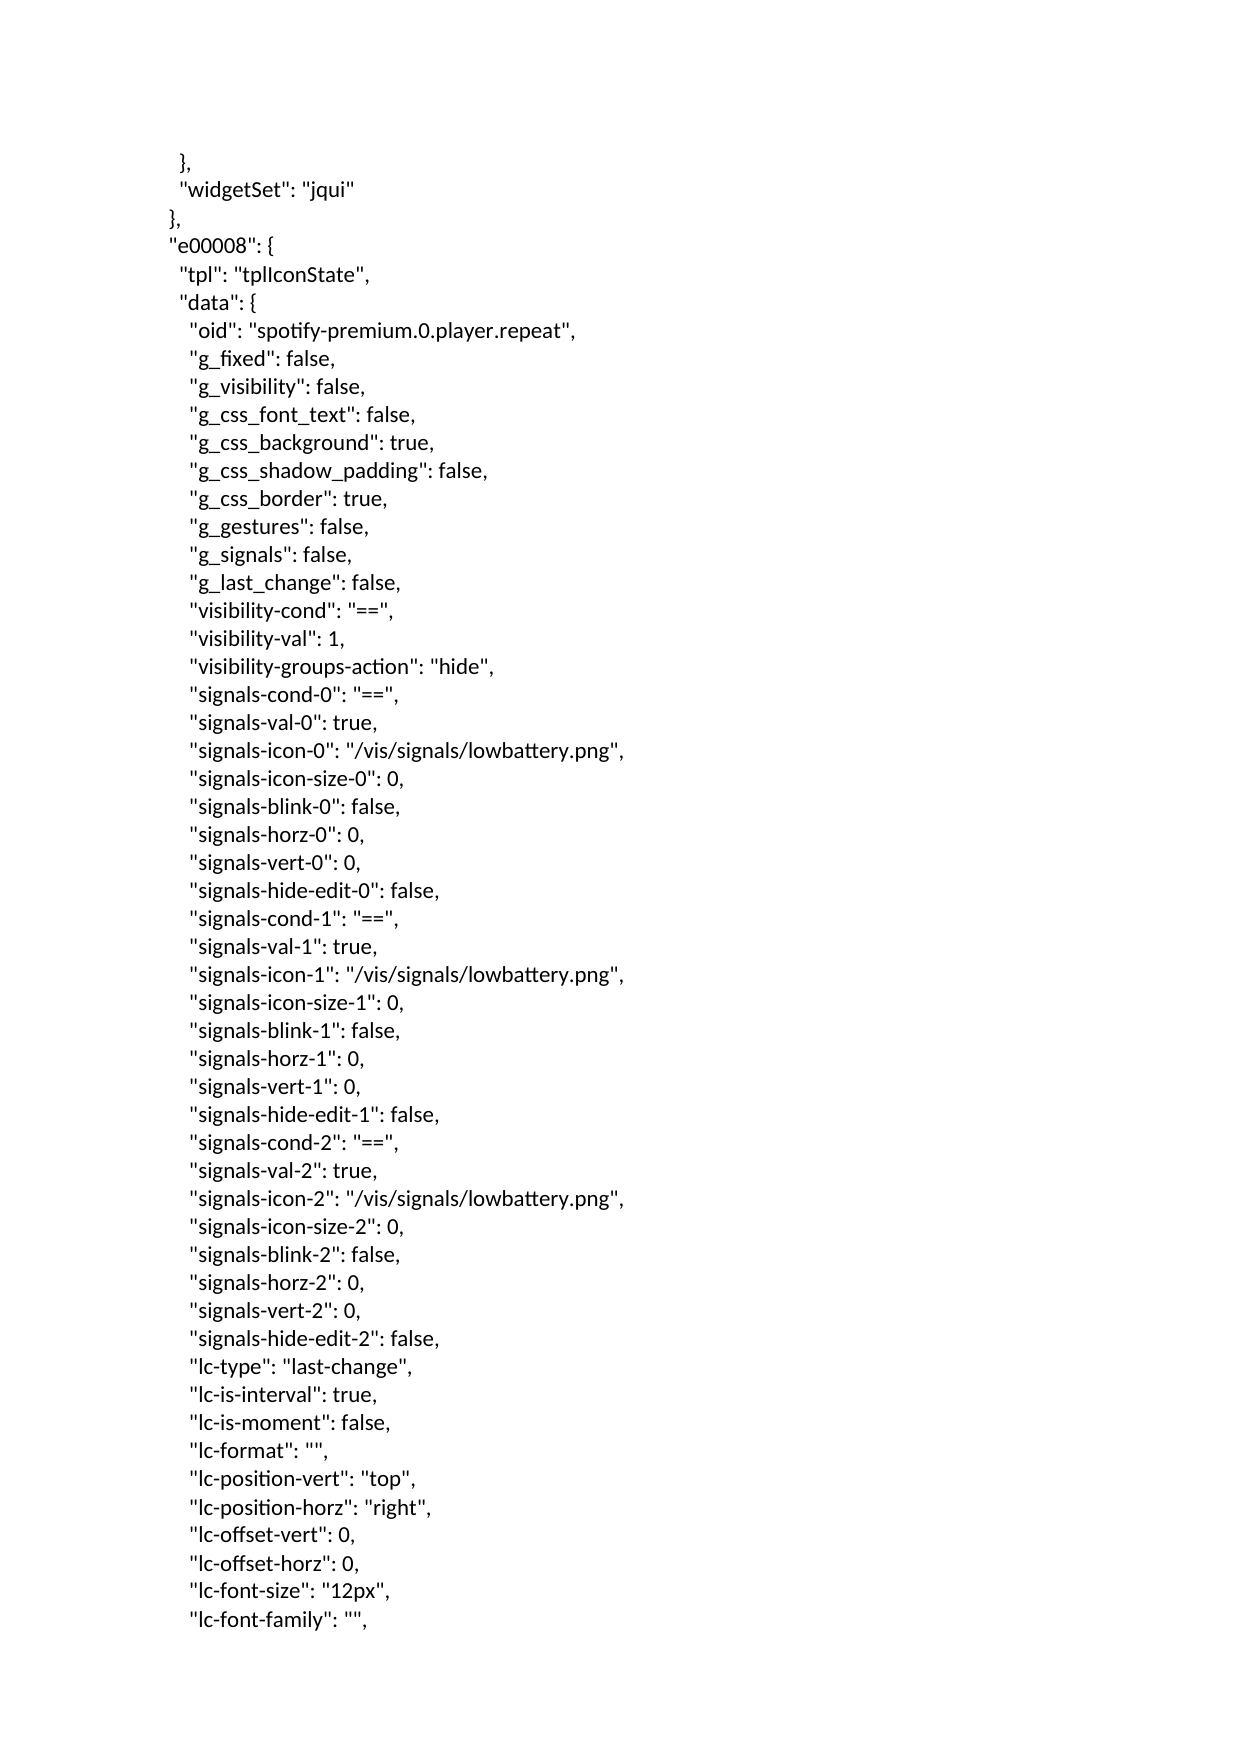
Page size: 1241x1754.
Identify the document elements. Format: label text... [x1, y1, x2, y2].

text "lc-type": "last-change", [148, 1352, 1093, 1381]
text "signals-val-1": true, [148, 932, 1093, 960]
text "signals-blink-0": false, [148, 792, 1093, 820]
text "signals-icon-size-0": 0, [148, 764, 1093, 792]
text "signals-cond-1": "==", [148, 904, 1093, 932]
text "g_css_font_text": false, [148, 400, 1093, 428]
text "signals-hide-edit-1": false, [148, 1100, 1093, 1128]
text "signals-vert-2": 0, [148, 1296, 1093, 1324]
text "signals-icon-2": "/vis/signals/lowbattery.png", [148, 1184, 1093, 1212]
text "g_fixed": false, [148, 344, 1093, 372]
text }, [148, 204, 1093, 232]
text "tpl": "tplIconState", [148, 260, 1093, 288]
text "oid": "spotify-premium.0.player.repeat", [148, 316, 1093, 344]
text "lc-format": "", [148, 1437, 1093, 1464]
text "signals-blink-2": false, [148, 1240, 1093, 1268]
text "signals-horz-1": 0, [148, 1044, 1093, 1072]
text "signals-icon-size-2": 0, [148, 1212, 1093, 1240]
text "g_css_shadow_padding": false, [148, 456, 1093, 484]
text "lc-font-family": "", [148, 1605, 1093, 1633]
text "signals-horz-2": 0, [148, 1268, 1093, 1296]
text "lc-is-interval": true, [148, 1381, 1093, 1408]
text "signals-cond-0": "==", [148, 680, 1093, 708]
text "signals-hide-edit-0": false, [148, 876, 1093, 904]
text "signals-hide-edit-2": false, [148, 1324, 1093, 1352]
text "signals-icon-0": "/vis/signals/lowbattery.png", [148, 736, 1093, 764]
text "lc-font-size": "12px", [148, 1577, 1093, 1605]
text "signals-val-0": true, [148, 708, 1093, 736]
text "g_signals": false, [148, 540, 1093, 568]
text "lc-position-vert": "top", [148, 1464, 1093, 1493]
text "g_css_background": true, [148, 428, 1093, 456]
text "signals-icon-size-1": 0, [148, 988, 1093, 1016]
text "signals-vert-1": 0, [148, 1072, 1093, 1100]
text }, [148, 148, 1093, 176]
text "visibility-val": 1, [148, 624, 1093, 652]
text "signals-val-2": true, [148, 1156, 1093, 1184]
text "e00008": { [148, 232, 1093, 260]
text "visibility-cond": "==", [148, 596, 1093, 624]
text "data": { [148, 288, 1093, 316]
text "g_visibility": false, [148, 372, 1093, 400]
text "signals-icon-1": "/vis/signals/lowbattery.png", [148, 960, 1093, 988]
text "visibility-groups-action": "hide", [148, 652, 1093, 680]
text "g_gestures": false, [148, 512, 1093, 540]
text "widgetSet": "jqui" [148, 176, 1093, 204]
text "lc-offset-horz": 0, [148, 1549, 1093, 1577]
text "g_last_change": false, [148, 568, 1093, 596]
text "lc-is-moment": false, [148, 1408, 1093, 1437]
text "lc-position-horz": "right", [148, 1493, 1093, 1521]
text "signals-cond-2": "==", [148, 1128, 1093, 1156]
text "signals-horz-0": 0, [148, 820, 1093, 848]
text "signals-vert-0": 0, [148, 848, 1093, 876]
text "lc-offset-vert": 0, [148, 1521, 1093, 1549]
text "g_css_border": true, [148, 484, 1093, 512]
text "signals-blink-1": false, [148, 1016, 1093, 1044]
